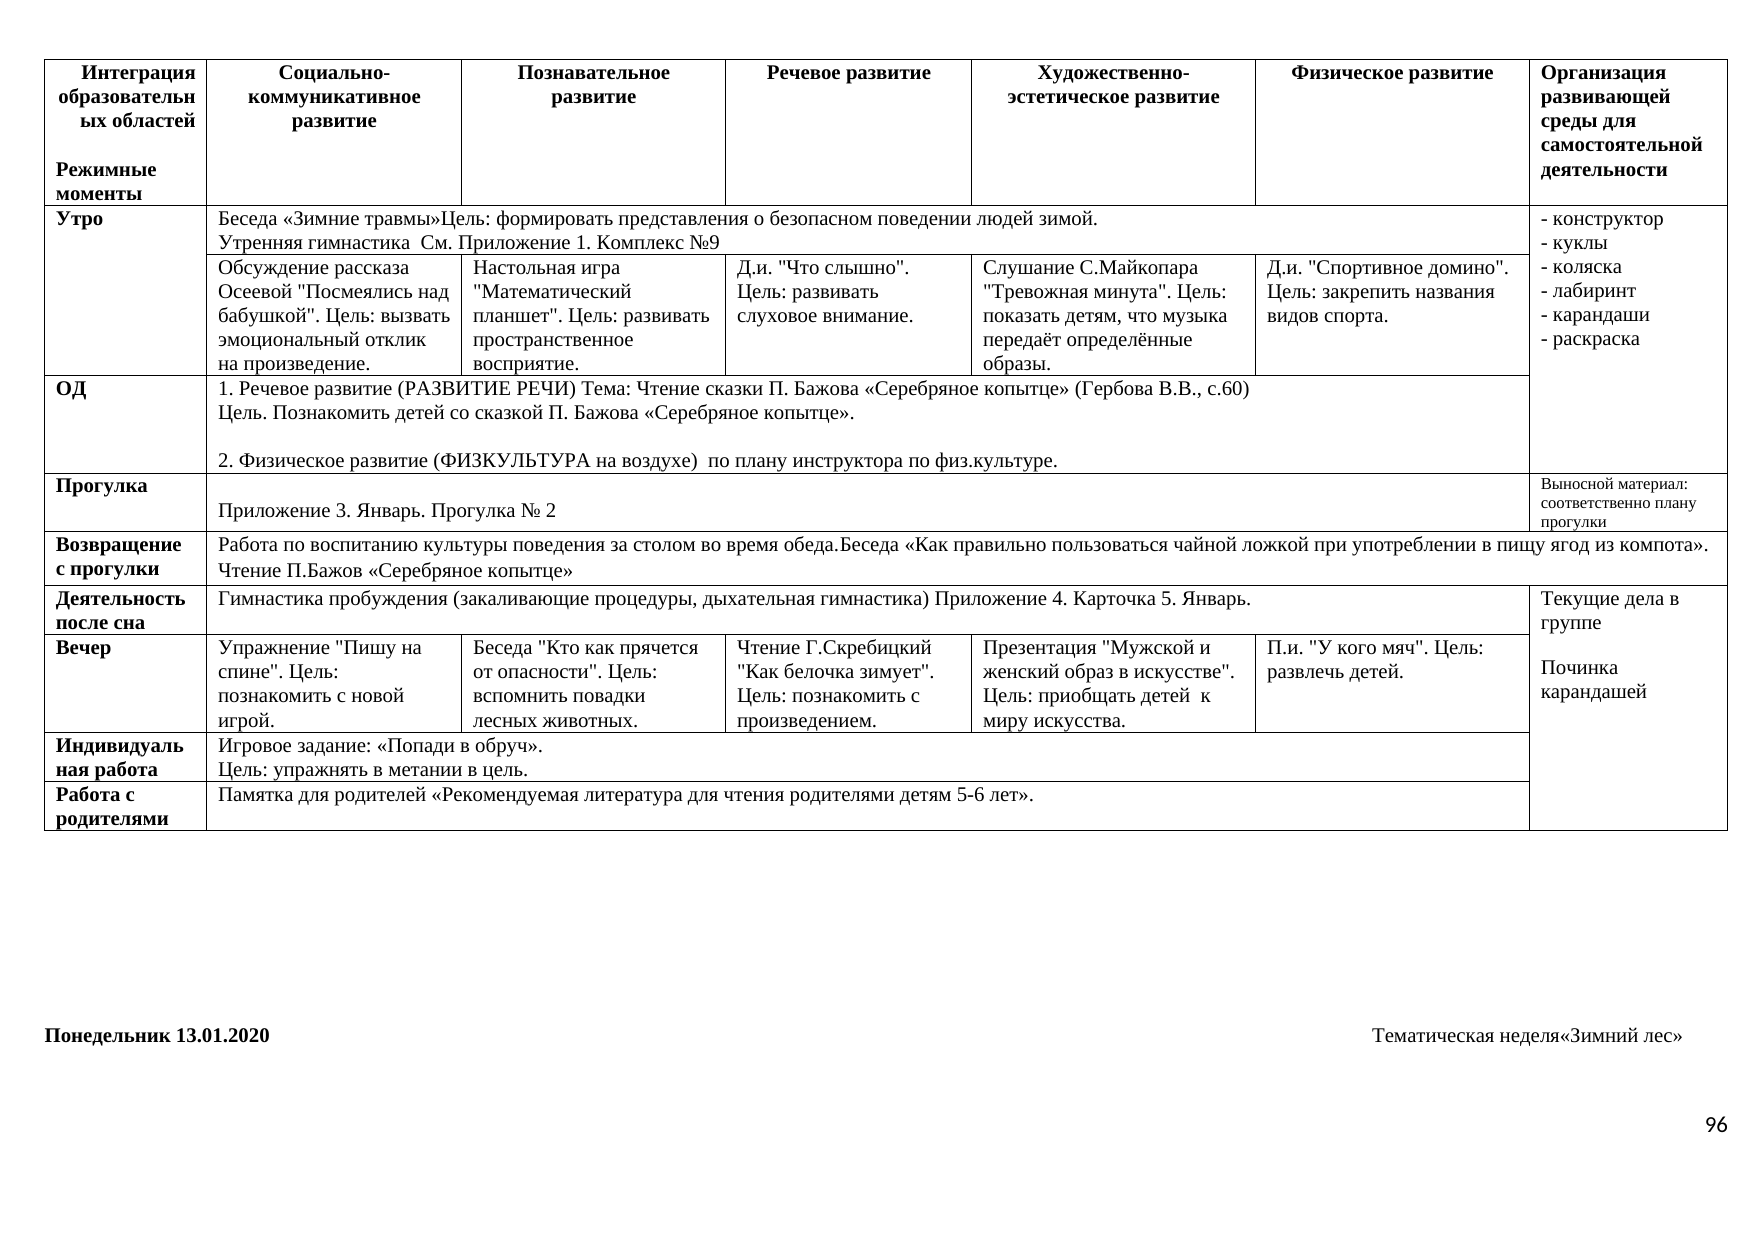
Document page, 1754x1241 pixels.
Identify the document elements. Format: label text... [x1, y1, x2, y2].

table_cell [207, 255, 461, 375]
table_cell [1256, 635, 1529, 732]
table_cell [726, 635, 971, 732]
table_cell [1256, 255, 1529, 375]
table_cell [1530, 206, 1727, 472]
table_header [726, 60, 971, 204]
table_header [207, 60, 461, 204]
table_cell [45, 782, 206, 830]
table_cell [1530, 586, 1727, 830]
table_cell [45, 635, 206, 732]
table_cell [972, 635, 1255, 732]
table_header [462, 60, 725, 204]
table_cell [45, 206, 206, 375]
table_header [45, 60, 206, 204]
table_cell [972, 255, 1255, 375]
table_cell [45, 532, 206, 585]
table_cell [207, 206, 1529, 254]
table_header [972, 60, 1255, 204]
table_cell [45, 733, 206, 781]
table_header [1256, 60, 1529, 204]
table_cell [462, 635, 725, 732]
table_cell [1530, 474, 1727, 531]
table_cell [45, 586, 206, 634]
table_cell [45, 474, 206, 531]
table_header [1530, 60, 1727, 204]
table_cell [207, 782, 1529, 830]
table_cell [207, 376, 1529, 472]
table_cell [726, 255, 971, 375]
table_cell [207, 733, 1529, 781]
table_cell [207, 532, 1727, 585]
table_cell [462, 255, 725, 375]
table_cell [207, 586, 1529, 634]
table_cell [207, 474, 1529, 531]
text Понедельник 13.01.2020 Тематическая неделя«Зимний лес» [44, 1023, 1728, 1047]
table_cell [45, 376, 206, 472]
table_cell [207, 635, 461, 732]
